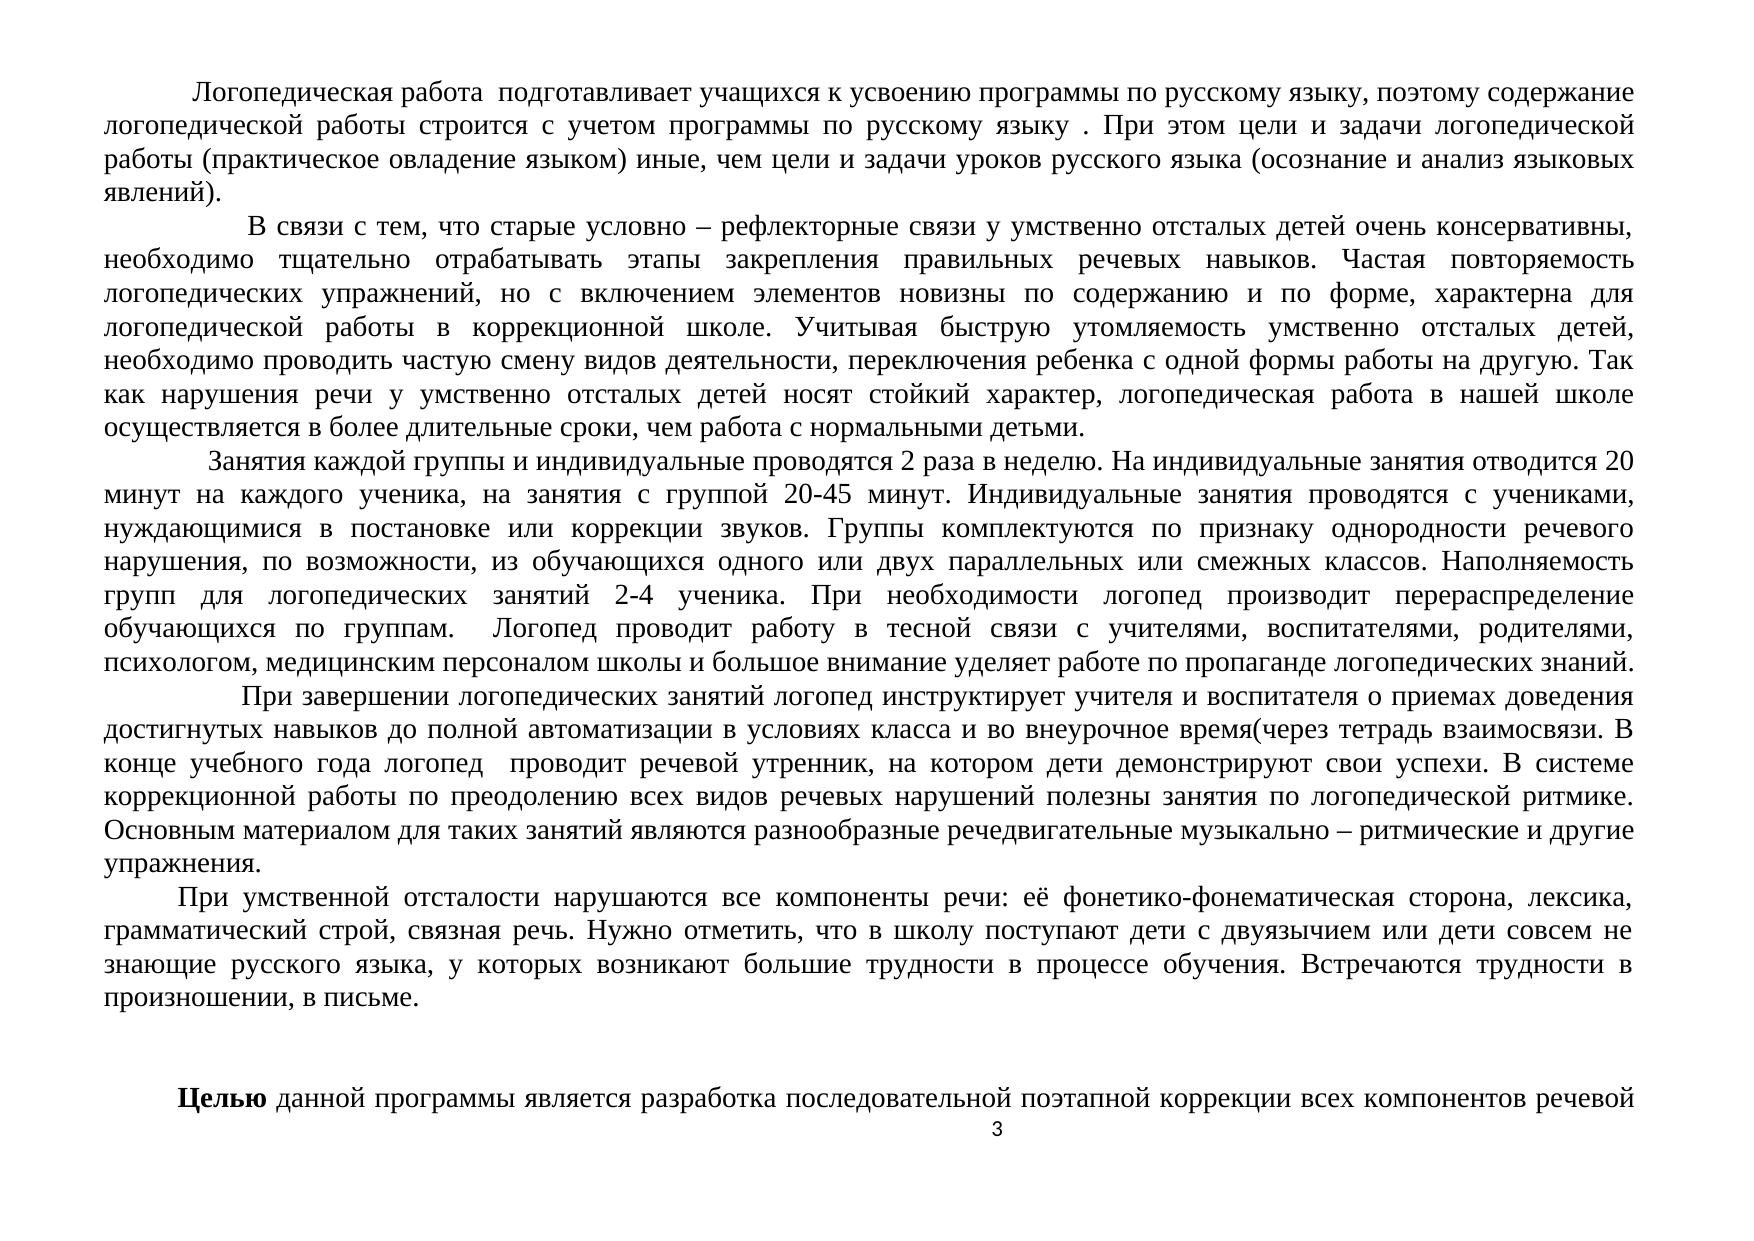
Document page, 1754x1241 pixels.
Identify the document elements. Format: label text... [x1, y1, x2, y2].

text В связи с тем, что старые условно – рефлекторные связи у умственно отсталых детей очень консервативны, необходимо тщательно отрабатывать этапы закрепления правильных речевых навыков. Частая повторяемость логопедических упражнений, но с включением элементов новизны по содержанию и по форме, характерна для логопедической работы в коррекционной школе. Учитывая быструю утомляемость умственно отсталых детей, необходимо проводить частую смену видов деятельности, переключения ребенка с одной формы работы на другую. Так как нарушения речи у умственно отсталых детей носят стойкий характер, логопедическая работа в нашей школе осуществляется в более длительные сроки, чем работа с нормальными детьми. [103, 208, 1636, 443]
text При завершении логопедических занятий логопед инструктирует учителя и воспитателя о приемах доведения достигнутых навыков до полной автоматизации в условиях класса и во внеурочное время(через тетрадь взаимосвязи. В конце учебного года логопед проводит речевой утренник, на котором дети демонстрируют свои успехи. В системе коррекционной работы по преодолению всех видов речевых нарушений полезны занятия по логопедической ритмике. Основным материалом для таких занятий являются разнообразные речедвигательные музыкально – ритмические и другие упражнения. [103, 678, 1636, 879]
text Занятия каждой группы и индивидуальные проводятся 2 раза в неделю. На индивидуальные занятия отводится 20 минут на каждого ученика, на занятия с группой 20-45 минут. Индивидуальные занятия проводятся с учениками, нуждающимися в постановке или коррекции звуков. Группы комплектуются по признаку однородности речевого нарушения, по возможности, из обучающихся одного или двух параллельных или смежных классов. Наполняемость групп для логопедических занятий 2-4 ученика. При необходимости логопед производит перераспределение обучающихся по группам. Логопед проводит работу в тесной связи с учителями, воспитателями, родителями, психологом, медицинским персоналом школы и большое внимание уделяет работе по пропаганде логопедических знаний. [103, 443, 1636, 678]
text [103, 1080, 1636, 1114]
text Логопедическая работа подготавливает учащихся к усвоению программы по русскому языку, поэтому содержание логопедической работы строится с учетом программы по русскому языку . При этом цели и задачи логопедической работы (практическое овладение языком) иные, чем цели и задачи уроков русского языка (осознание и анализ языковых явлений). [103, 74, 1636, 208]
text При умственной отсталости нарушаются все компоненты речи: её фонетико-фонематическая сторона, лексика, грамматический строй, связная речь. Нужно отметить, что в школу поступают дети с двуязычием или дети совсем не знающие русского языка, у которых возникают большие трудности в процессе обучения. Встречаются трудности в произношении, в письме. [103, 879, 1634, 1013]
